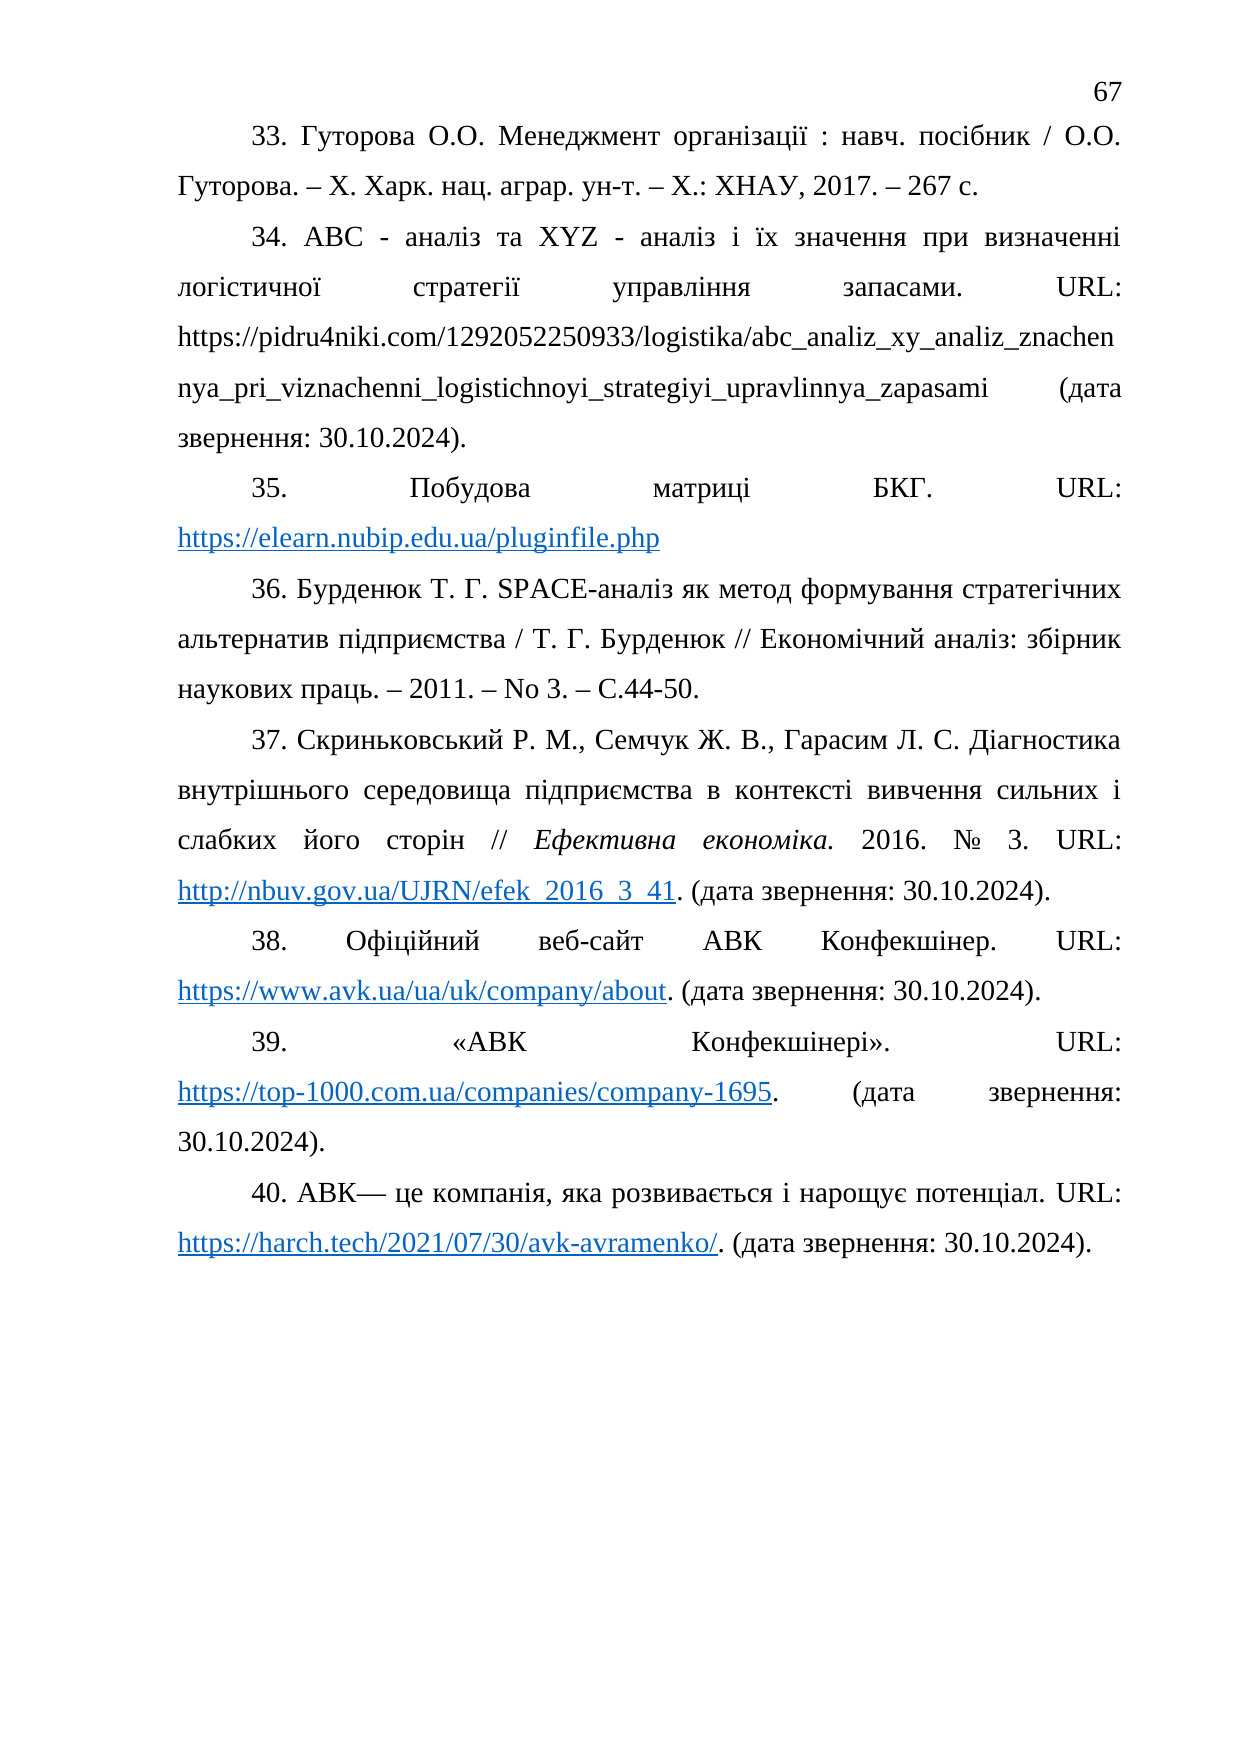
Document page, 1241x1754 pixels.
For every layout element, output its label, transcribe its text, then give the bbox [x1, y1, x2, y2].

text 39. «АВК Конфекшінері». URL: https://top-1000.com.ua/companies/company-1695. (дата звернення: 30.10.2024). [177, 1024, 1122, 1158]
text 40. АВК— це компанія, яка розвивається і нарощує потенціал. URL: https://harch.tech/2021/07/30/avk-avramenko/. (дата звернення: 30.10.2024). [177, 1175, 1122, 1258]
text 34. ABC - аналіз та XYZ - аналіз і їх значення при визначенні логістичної стратегії управління запасами. URL: https://pidru4niki.com/1292052250933/logistika/abc_analiz_xy_analiz_znachennya_pri_viznachenni_logistichnoyi_strategiyi_upravlinnya_zapasami (дата звернення: 30.10.2024). [177, 219, 1122, 453]
text 33. Гуторова О.О. Менеджмент організації : навч. посібник / О.О. Гуторова. – Х. Харк. нац. аграр. ун-т. – Х.: ХНАУ, 2017. – 267 с. [177, 118, 1122, 202]
text 38. Офіційний веб-сайт АВК Конфекшінер. URL: https://www.avk.ua/ua/uk/company/about. (дата звернення: 30.10.2024). [177, 923, 1122, 1007]
text 37. Скриньковський Р. М., Семчук Ж. В., Гарасим Л. С. Діагностика внутрішнього середовища підприємства в контексті вивчення сильних і слабких його сторін // Ефективна економіка. 2016. № 3. URL: http://nbuv.gov.ua/UJRN/efek_2016_3_41. (дата звернення: 30.10.2024). [177, 722, 1122, 906]
text 35. Побудова матриці БКГ. URL: https://elearn.nubip.edu.ua/pluginfile.php [177, 470, 1122, 554]
text 36. Бурденюк Т. Г. SPACE-аналіз як метод формування стратегічних альтернатив підприємства / Т. Г. Бурденюк // Економічний аналіз: збірник наукових праць. – 2011. – No 3. – С.44-50. [177, 571, 1122, 705]
